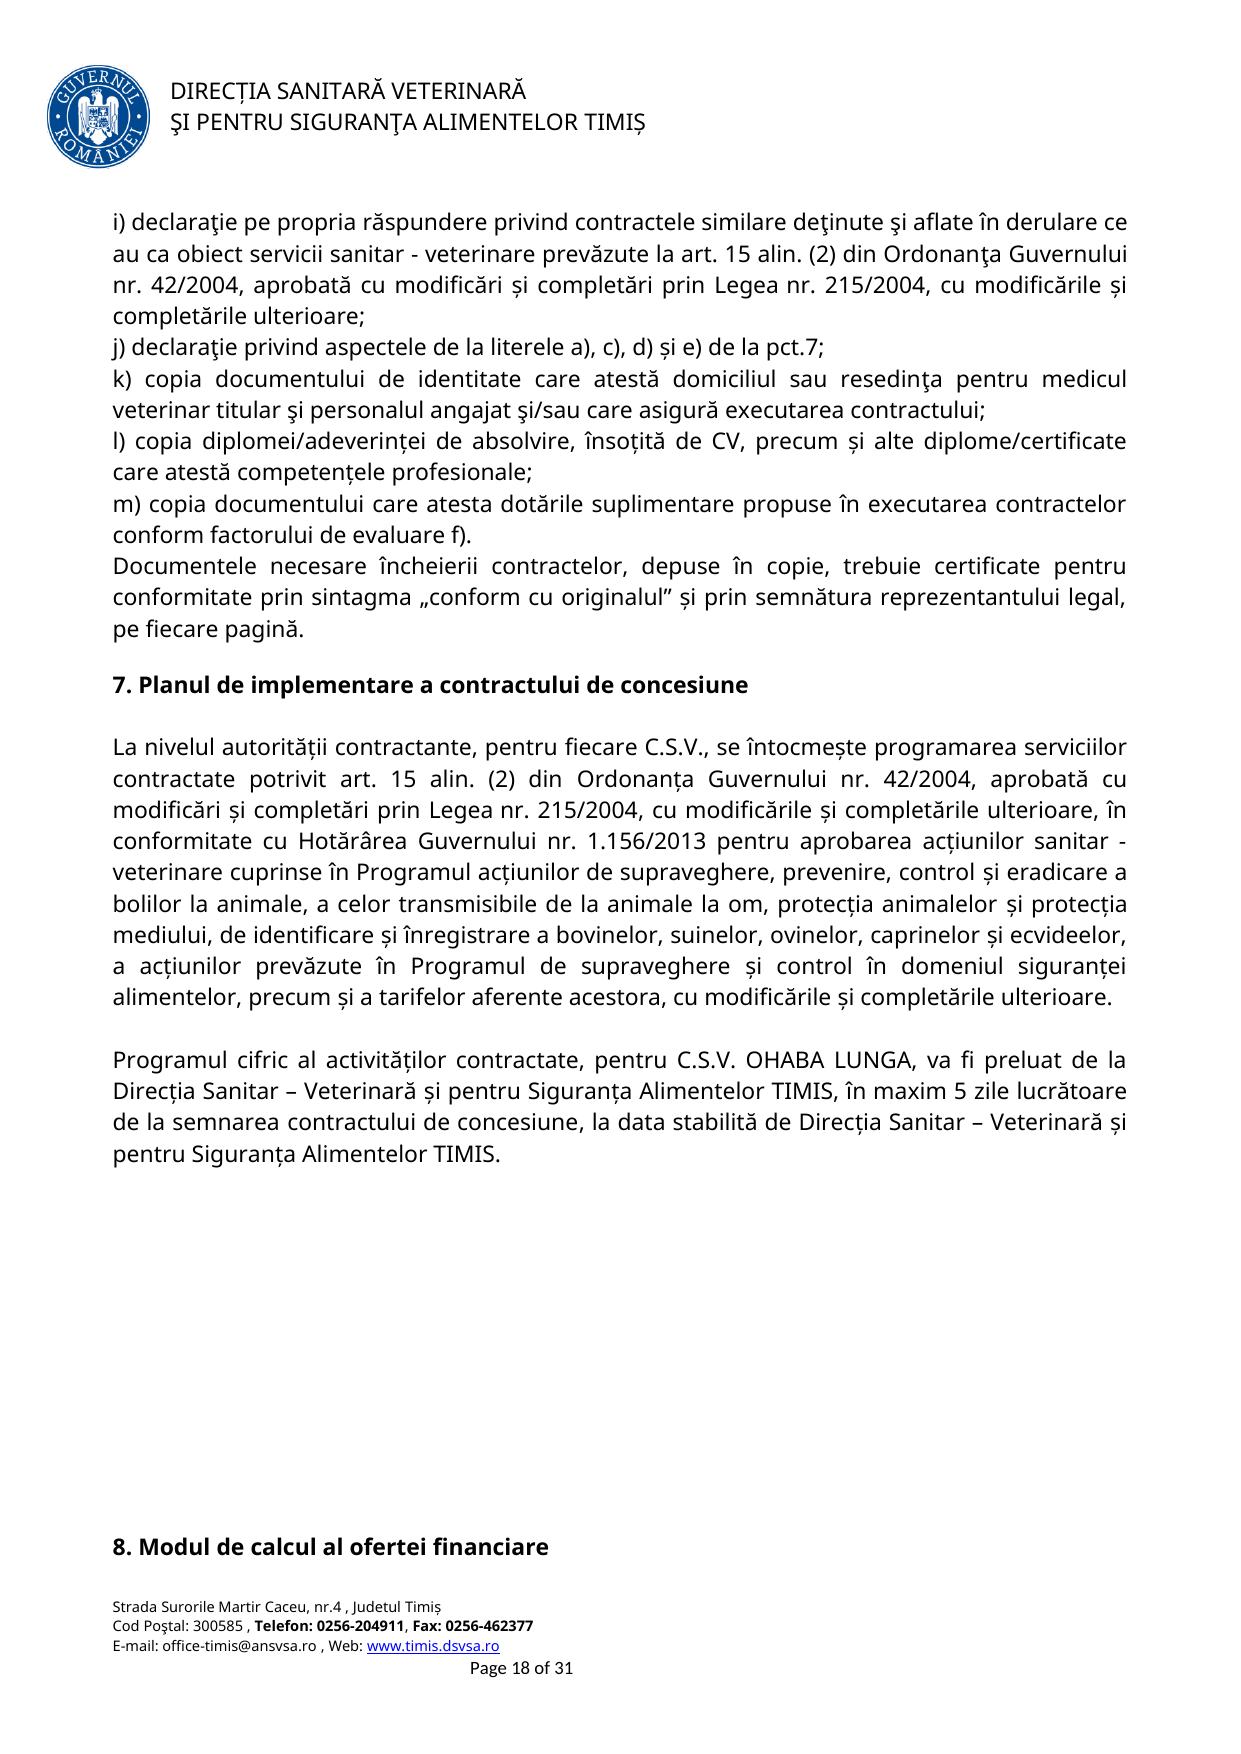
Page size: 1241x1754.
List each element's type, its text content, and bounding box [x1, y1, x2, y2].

text l) copia diplomei/adeverinţei de absolvire, însoţită de CV, precum şi alte diplome/certificate care atestă competenţele profesionale; [112, 425, 1128, 487]
text m) copia documentului care atesta dotările suplimentare propuse în executarea contractelor conform factorului de evaluare f). [112, 487, 1128, 550]
text La nivelul autorităţii contractante, pentru fiecare C.S.V., se întocmeşte programarea serviciilor contractate potrivit art. 15 alin. (2) din Ordonanţa Guvernului nr. 42/2004, aprobată cu modificări şi completări prin Legea nr. 215/2004, cu modificările şi completările ulterioare, în conformitate cu Hotărârea Guvernului nr. 1.156/2013 pentru aprobarea acțiunilor sanitar - veterinare cuprinse în Programul acțiunilor de supraveghere, prevenire, control și eradicare a bolilor la animale, a celor transmisibile de la animale la om, protecția animalelor și protecția mediului, de identificare și înregistrare a bovinelor, suinelor, ovinelor, caprinelor și ecvideelor, a acțiunilor prevăzute în Programul de supraveghere și control în domeniul siguranței alimentelor, precum și a tarifelor aferente acestora, cu modificările și completările ulterioare. [112, 731, 1128, 1012]
text Programul cifric al activităţilor contractate, pentru C.S.V. OHABA LUNGA, va fi preluat de la Direcţia Sanitar – Veterinară și pentru Siguranţa Alimentelor TIMIS, în maxim 5 zile lucrătoare de la semnarea contractului de concesiune, la data stabilită de Direcţia Sanitar – Veterinară și pentru Siguranţa Alimentelor TIMIS. [112, 1044, 1128, 1169]
text Documentele necesare încheierii contractelor, depuse în copie, trebuie certificate pentru conformitate prin sintagma „conform cu originalul” şi prin semnătura reprezentantului legal, pe fiecare pagină. [112, 550, 1128, 644]
text k) copia documentului de identitate care atestă domiciliul sau resedinţa pentru medicul veterinar titular şi personalul angajat şi/sau care asigură executarea contractului; [112, 362, 1128, 425]
text 7. Planul de implementare a contractului de concesiune [112, 669, 1128, 700]
picture [45, 64, 150, 169]
text j) declaraţie privind aspectele de la literele a), c), d) și e) de la pct.7; [112, 331, 1128, 362]
list 8. Modul de calcul al ofertei financiare [112, 1531, 1128, 1562]
text i) declaraţie pe propria răspundere privind contractele similare deţinute şi aflate în derulare ce au ca obiect servicii sanitar - veterinare prevăzute la art. 15 alin. (2) din Ordonanţa Guvernului nr. 42/2004, aprobată cu modificări şi completări prin Legea nr. 215/2004, cu modificările şi completările ulterioare; [112, 206, 1128, 331]
